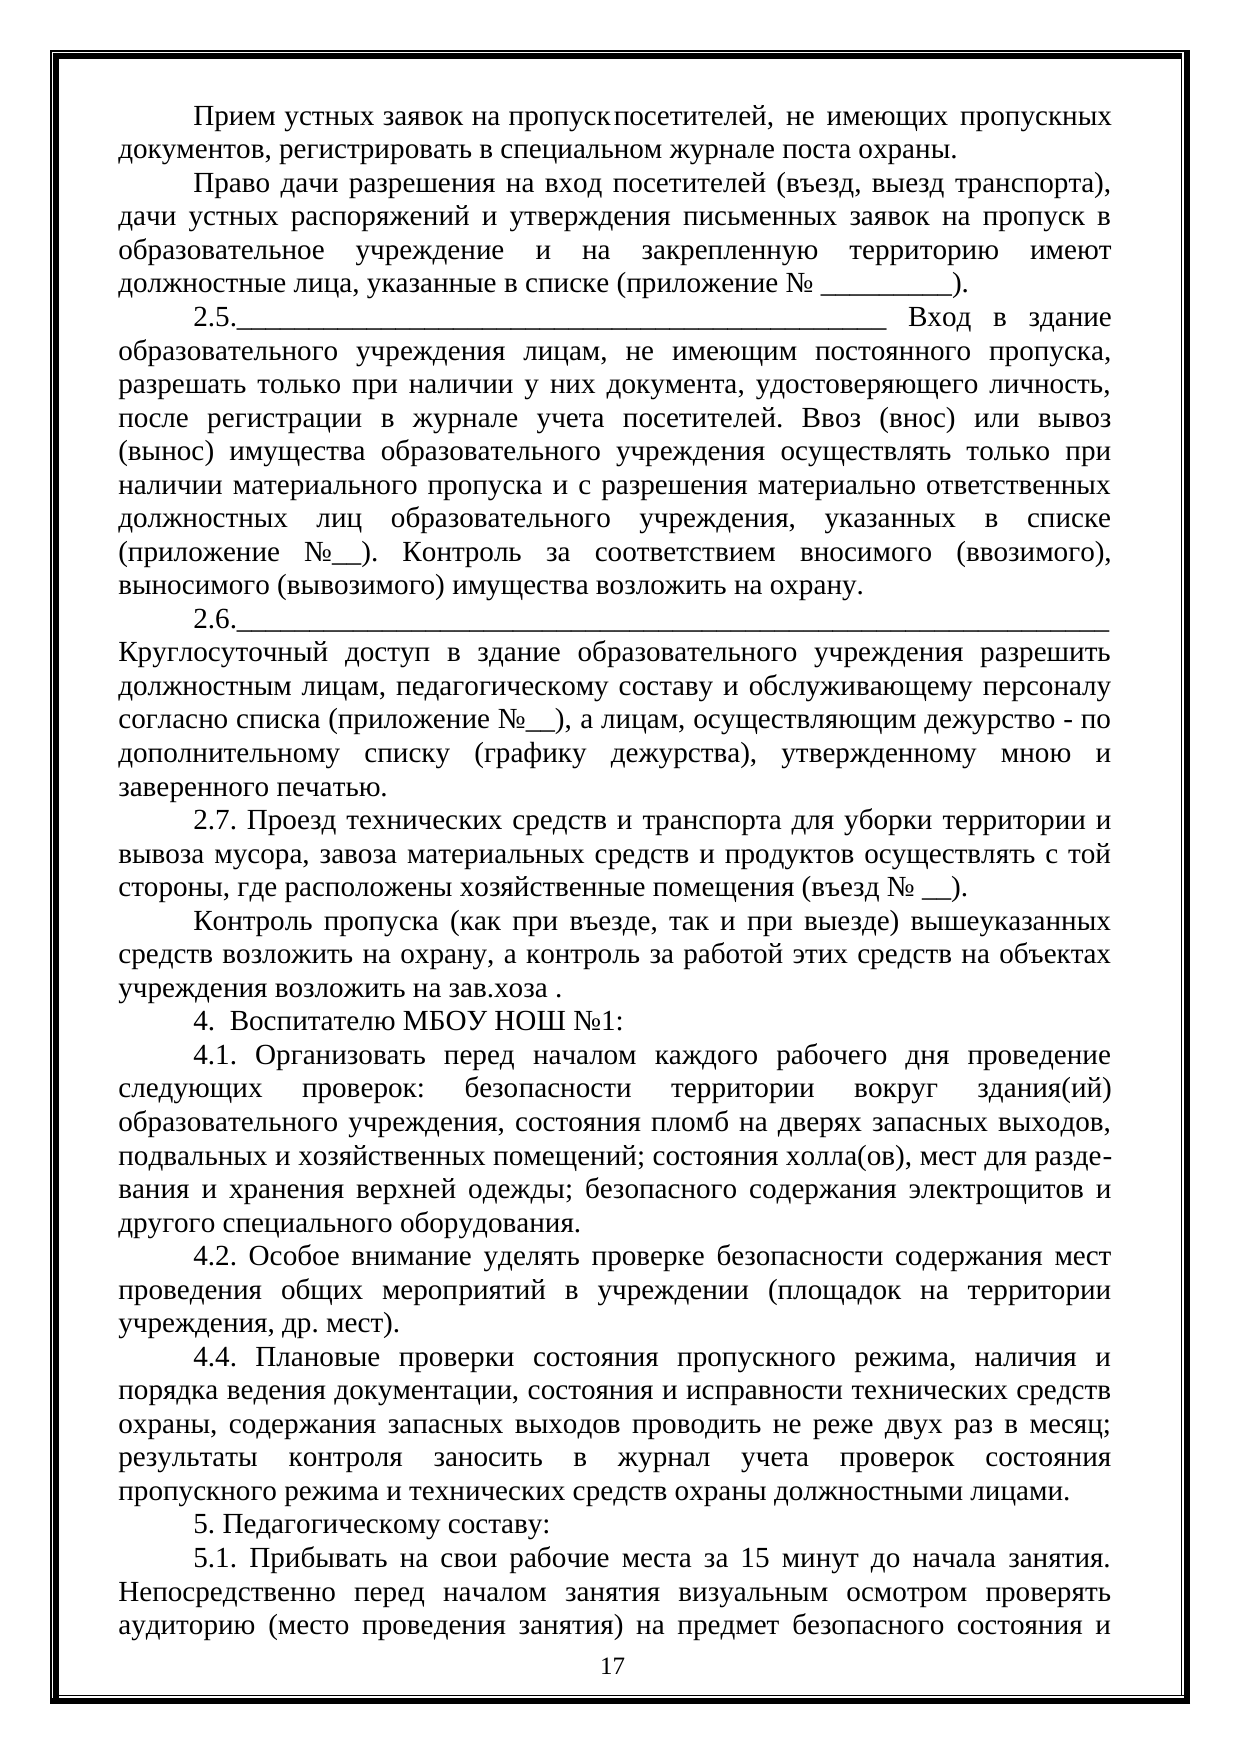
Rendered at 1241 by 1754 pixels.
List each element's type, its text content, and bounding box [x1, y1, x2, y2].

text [118, 1540, 1112, 1641]
list Круглосуточный доступ в здание образовательного учреждения разрешить должностным лицам, педагогическому составу и обслуживающему персоналу согласно списка (приложение №__), а лицам, осуществляющим дежурство - по дополнительному списку (графику дежурства), утвержденному мною и заверенного печатью. [118, 601, 1112, 802]
text 2.7. Проезд технических средств и транспорта для уборки территории и вывоза мусора, завоза материальных средств и продуктов осуществлять с той стороны, где расположены хозяйственные помещения (въезд № __). [118, 802, 1112, 903]
text Право дачи разрешения на вход посетителей (въезд, выезд транспорта), дачи устных распоряжений и утверждения письменных заявок на пропуск в образовательное учреждение и на закрепленную территорию имеют должностные лица, указанные в списке (приложение № _________). [118, 165, 1112, 299]
text Контроль пропуска (как при въезде, так и при выезде) вышеуказанных средств возложить на охрану, а контроль за работой этих средств на объектах учреждения возложить на зав.хоза . [118, 903, 1112, 1003]
text 5. Педагогическому составу: [118, 1507, 1112, 1540]
list Вход в здание образовательного учреждения лицам, не имеющим постоянного пропуска, разрешать только при наличии у них документа, удостоверяющего личность, после регистрации в журнале учета посетителей. Ввоз (внос) или вывоз (вынос) имущества образовательного учреждения осуществлять только при наличии материального пропуска и с разрешения материально ответственных должностных лиц образовательного учреждения, указанных в списке (приложение №__). Контроль за соответствием вносимого (ввозимого), выносимого (вывозимого) имущества возложить на охрану. [118, 299, 1112, 601]
text Прием устных заявок на пропуск посетителей, не имеющих пропускных документов, регистрировать в специальном журнале поста охраны. [118, 98, 1112, 165]
text 4.2. Особое внимание уделять проверке безопасности содержания мест проведения общих мероприятий в учреждении (площадок на территории учреждения, др. мест). [118, 1238, 1112, 1339]
text 4.1. Организовать перед началом каждого рабочего дня проведение следующих проверок: безопасности территории вокруг здания(ий) образовательного учреждения, состояния пломб на дверях запасных выходов, подвальных и хозяйственных помещений; состояния холла(ов), мест для раздевания и хранения верхней одежды; безопасного содержания электрощитов и другого специального оборудования. [118, 1037, 1112, 1238]
text 4. Воспитателю МБОУ НОШ №1: [118, 1003, 1112, 1037]
text 4.4. Плановые проверки состояния пропускного режима, наличия и порядка ведения документации, состояния и исправности технических средств охраны, содержания запасных выходов проводить не реже двух раз в месяц; результаты контроля заносить в журнал учета проверок состояния пропускного режима и технических средств охраны должностными лицами. [118, 1339, 1112, 1507]
